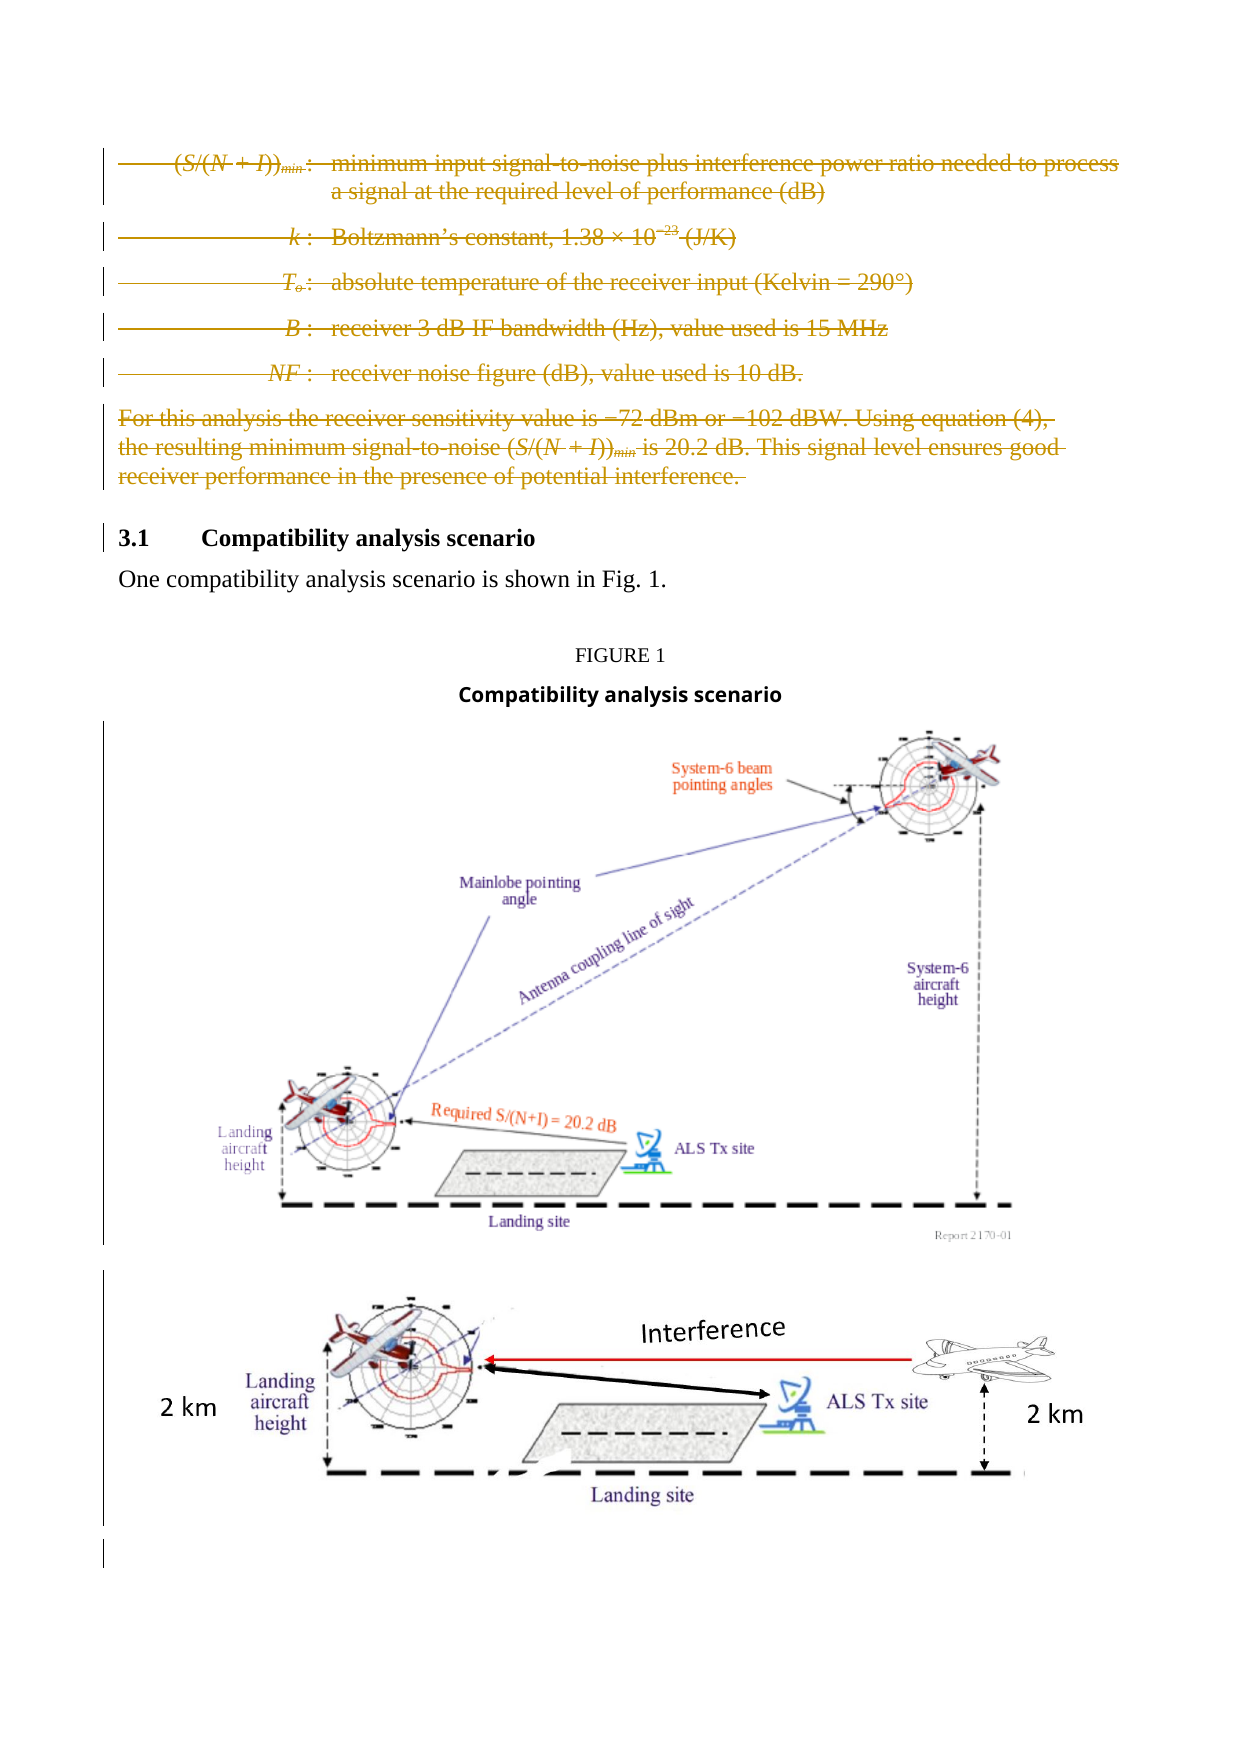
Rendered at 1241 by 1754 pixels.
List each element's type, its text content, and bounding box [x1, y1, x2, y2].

title Compatibility analysis scenario [118, 680, 1122, 708]
text Figure 1 [118, 643, 1122, 667]
text One compatibility analysis scenario is shown in Fig. 1. [118, 564, 1122, 593]
picture [118, 1270, 1104, 1527]
subtitle 3.1 Compatibility analysis scenario [118, 523, 1122, 552]
